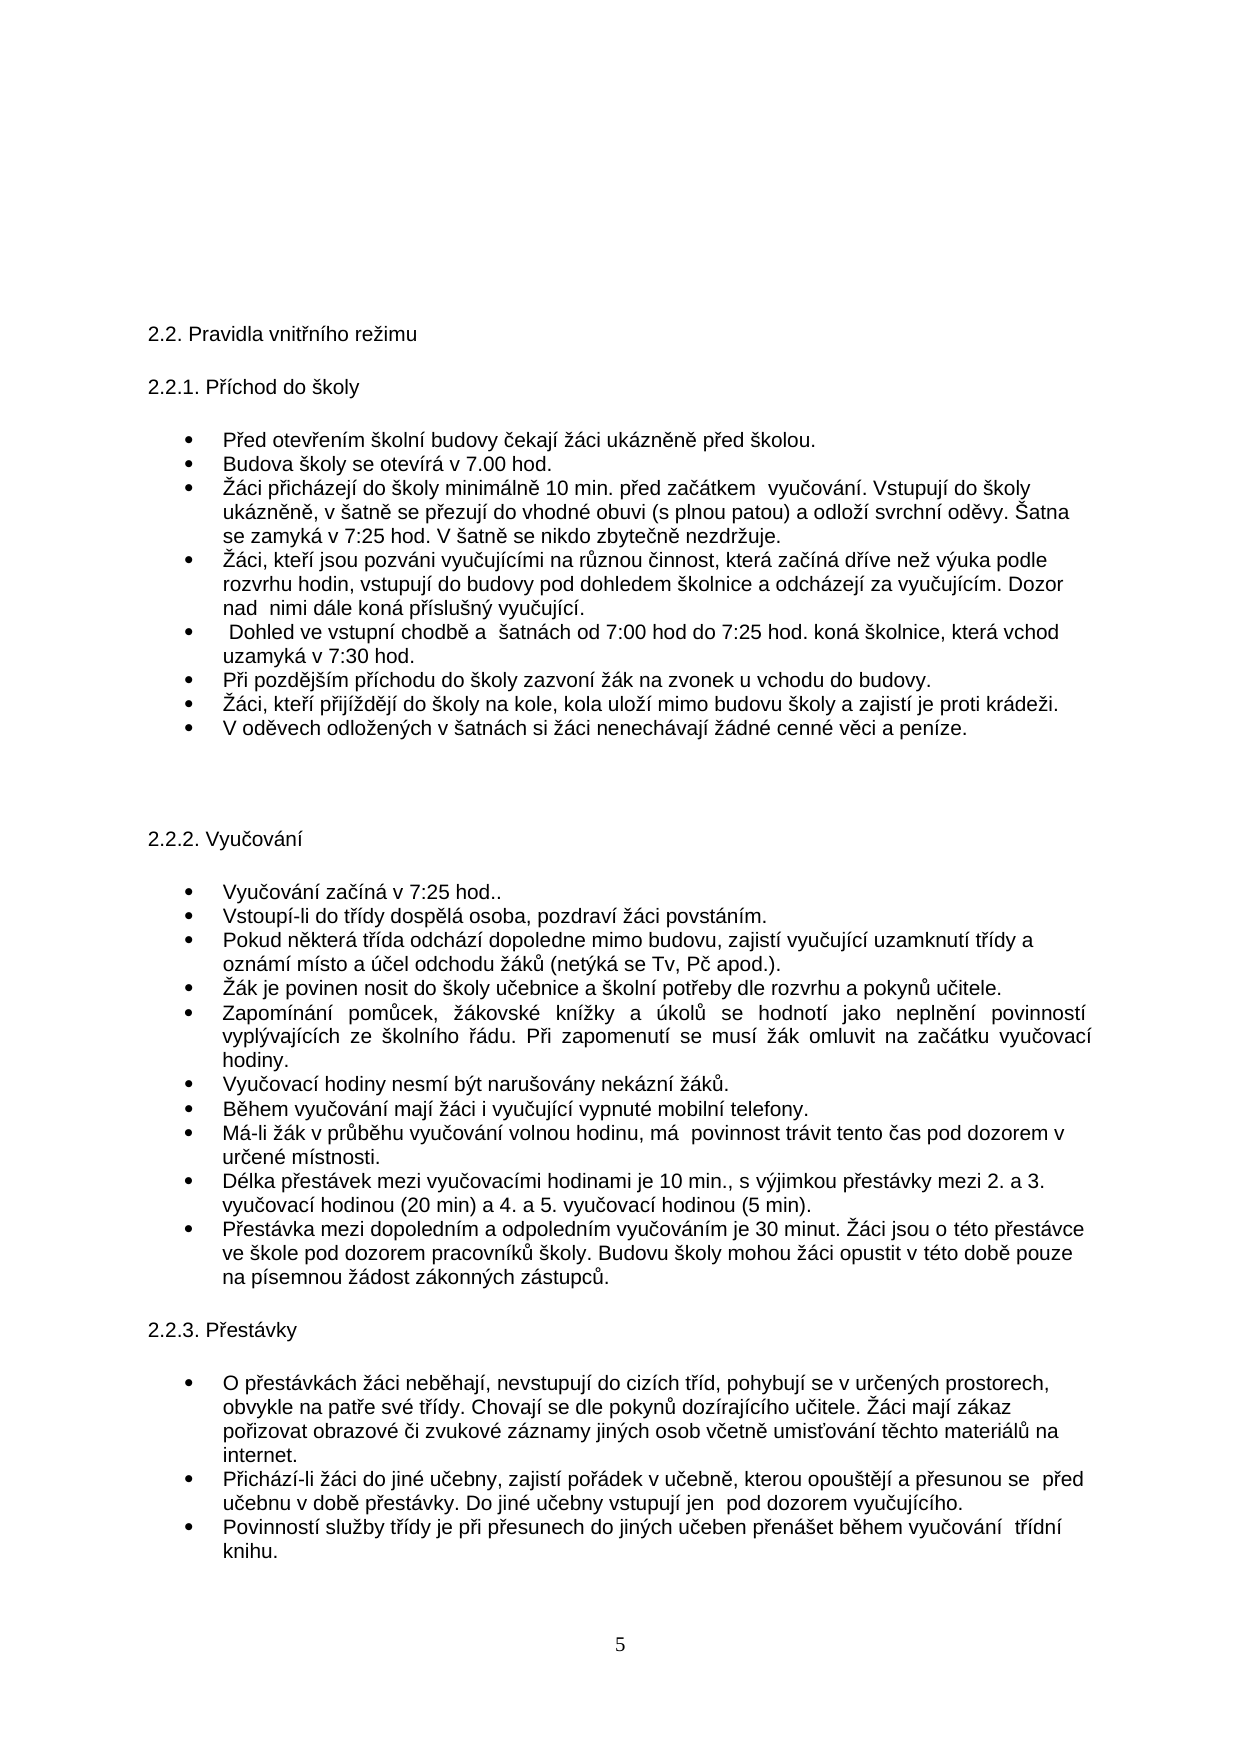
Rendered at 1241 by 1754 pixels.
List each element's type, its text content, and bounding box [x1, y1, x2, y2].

list Před otevřením školní budovy čekají žáci ukázněně před školou. [185, 428, 1093, 452]
list Během vyučování mají žáci i vyučující vypnuté mobilní telefony. [185, 1096, 1093, 1120]
list Žáci, kteří přijíždějí do školy na kole, kola uloží mimo budovu školy a zajistí je proti krádeži. [185, 692, 1093, 716]
text 2.2.2. Vyučování [148, 827, 1093, 851]
list Při pozdějším příchodu do školy zazvoní žák na zvonek u vchodu do budovy. [185, 668, 1093, 692]
list Vyučování začíná v 7:25 hod.. [185, 880, 1093, 904]
list Přichází-li žáci do jiné učebny, zajistí pořádek v učebně, kterou opouštějí a přesunou se před učebnu v době přestávky. Do jiné učebny vstupují jen pod dozorem vyučujícího. [185, 1467, 1093, 1515]
list O přestávkách žáci neběhají, nevstupují do cizích tříd, pohybují se v určených prostorech, obvykle na patře své třídy. Chovají se dle pokynů dozírajícího učitele. Žáci mají zákaz pořizovat obrazové či zvukové záznamy jiných osob včetně umisťování těchto materiálů na internet. [185, 1371, 1093, 1467]
list Dohled ve vstupní chodbě a šatnách od 7:00 hod do 7:25 hod. koná školnice, která vchod uzamyká v 7:30 hod. [185, 620, 1093, 668]
list Vyučovací hodiny nesmí být narušovány nekázní žáků. [185, 1072, 1093, 1096]
list Pokud některá třída odchází dopoledne mimo budovu, zajistí vyučující uzamknutí třídy a oznámí místo a účel odchodu žáků (netýká se Tv, Pč apod.). [185, 928, 1093, 976]
list Budova školy se otevírá v 7.00 hod. [185, 452, 1093, 476]
list Vstoupí-li do třídy dospělá osoba, pozdraví žáci povstáním. [185, 904, 1093, 928]
text 2.2. Pravidla vnitřního režimu [148, 321, 1093, 345]
list Povinností služby třídy je při přesunech do jiných učeben přenášet během vyučování třídní knihu. [185, 1515, 1093, 1563]
list Žák je povinen nosit do školy učebnice a školní potřeby dle rozvrhu a pokynů učitele. [185, 976, 1093, 1000]
list V oděvech odložených v šatnách si žáci nenechávají žádné cenné věci a peníze. [185, 716, 1093, 740]
list Žáci přicházejí do školy minimálně 10 min. před začátkem vyučování. Vstupují do školy ukázněně, v šatně se přezují do vhodné obuvi (s plnou patou) a odloží svrchní oděvy. Šatna se zamyká v 7:25 hod. V šatně se nikdo zbytečně nezdržuje. [185, 476, 1093, 548]
list Zapomínání pomůcek, žákovské knížky a úkolů se hodnotí jako neplnění povinností vyplývajících ze školního řádu. Při zapomenutí se musí žák omluvit na začátku vyučovací hodiny. [185, 1000, 1093, 1072]
list Přestávka mezi dopoledním a odpoledním vyučováním je 30 minut. Žáci jsou o této přestávce ve škole pod dozorem pracovníků školy. Budovu školy mohou žáci opustit v této době pouze na písemnou žádost zákonných zástupců. [185, 1216, 1093, 1288]
list Délka přestávek mezi vyučovacími hodinami je 10 min., s výjimkou přestávky mezi 2. a 3. vyučovací hodinou (20 min) a 4. a 5. vyučovací hodinou (5 min). [185, 1168, 1093, 1216]
text 2.2.3. Přestávky [148, 1318, 1093, 1342]
list Má-li žák v průběhu vyučování volnou hodinu, má povinnost trávit tento čas pod dozorem v určené místnosti. [185, 1120, 1093, 1168]
text 2.2.1. Příchod do školy [148, 374, 1093, 398]
list Žáci, kteří jsou pozváni vyučujícími na různou činnost, která začíná dříve než výuka podle rozvrhu hodin, vstupují do budovy pod dohledem školnice a odcházejí za vyučujícím. Dozor nad nimi dále koná příslušný vyučující. [185, 548, 1093, 620]
